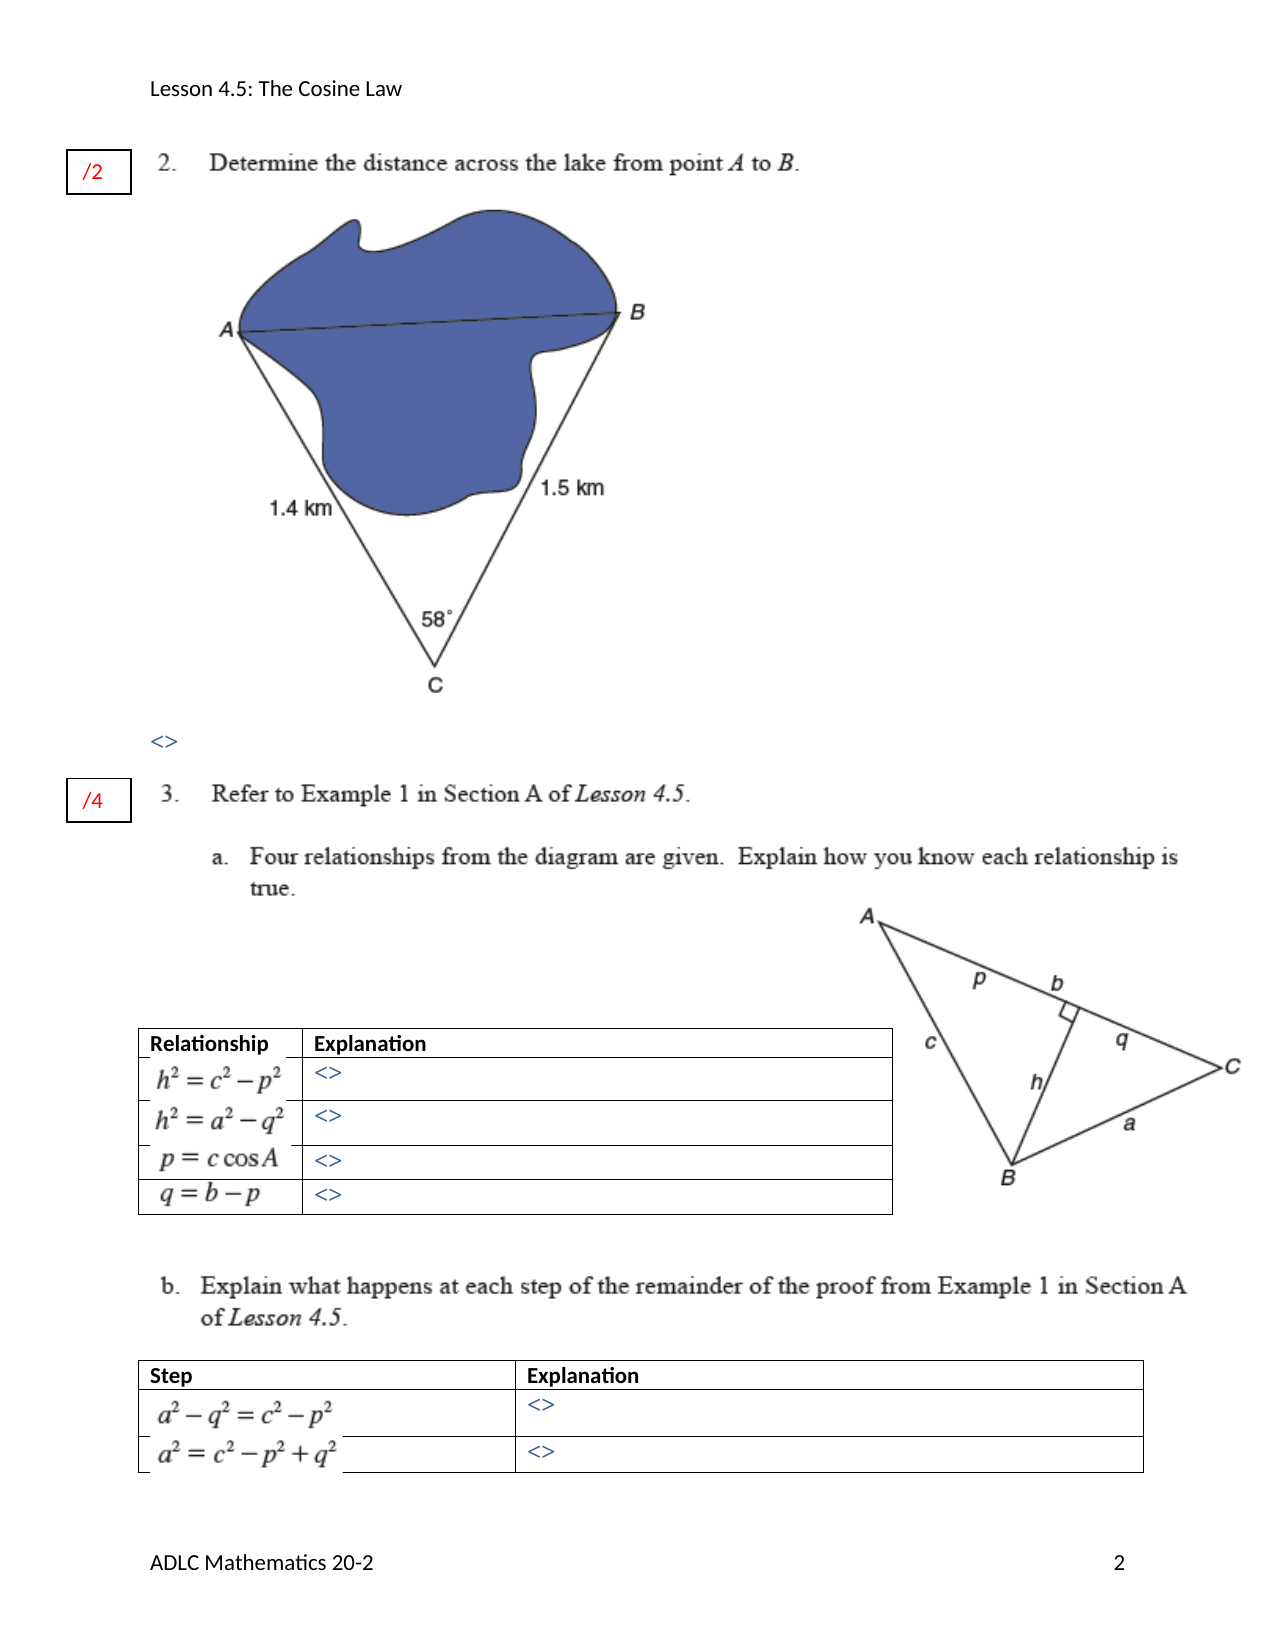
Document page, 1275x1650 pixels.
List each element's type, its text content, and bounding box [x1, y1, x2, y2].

table_cell [139, 1437, 150, 1472]
table_cell [139, 1101, 150, 1145]
table_cell [139, 1180, 150, 1214]
table_cell [139, 1146, 150, 1179]
table_cell <> [303, 1101, 892, 1145]
table_cell <> [516, 1390, 1143, 1436]
table_cell <> [516, 1437, 1143, 1472]
table_cell [139, 1390, 150, 1436]
table_cell <> [303, 1180, 892, 1214]
table_header Step [139, 1361, 515, 1389]
table_cell <> [303, 1058, 892, 1100]
table_cell [292, 1146, 302, 1179]
table_cell [286, 1058, 302, 1100]
table_cell <> [303, 1146, 892, 1179]
table_header Explanation [516, 1361, 1143, 1389]
table_header Explanation [303, 1029, 892, 1057]
table_cell [139, 1058, 150, 1100]
table_cell [292, 1101, 302, 1145]
table_cell [343, 1437, 515, 1472]
table_header Relationship [139, 1029, 302, 1057]
text <> [150, 727, 1125, 756]
table_cell [343, 1390, 515, 1436]
table_cell [268, 1180, 302, 1214]
